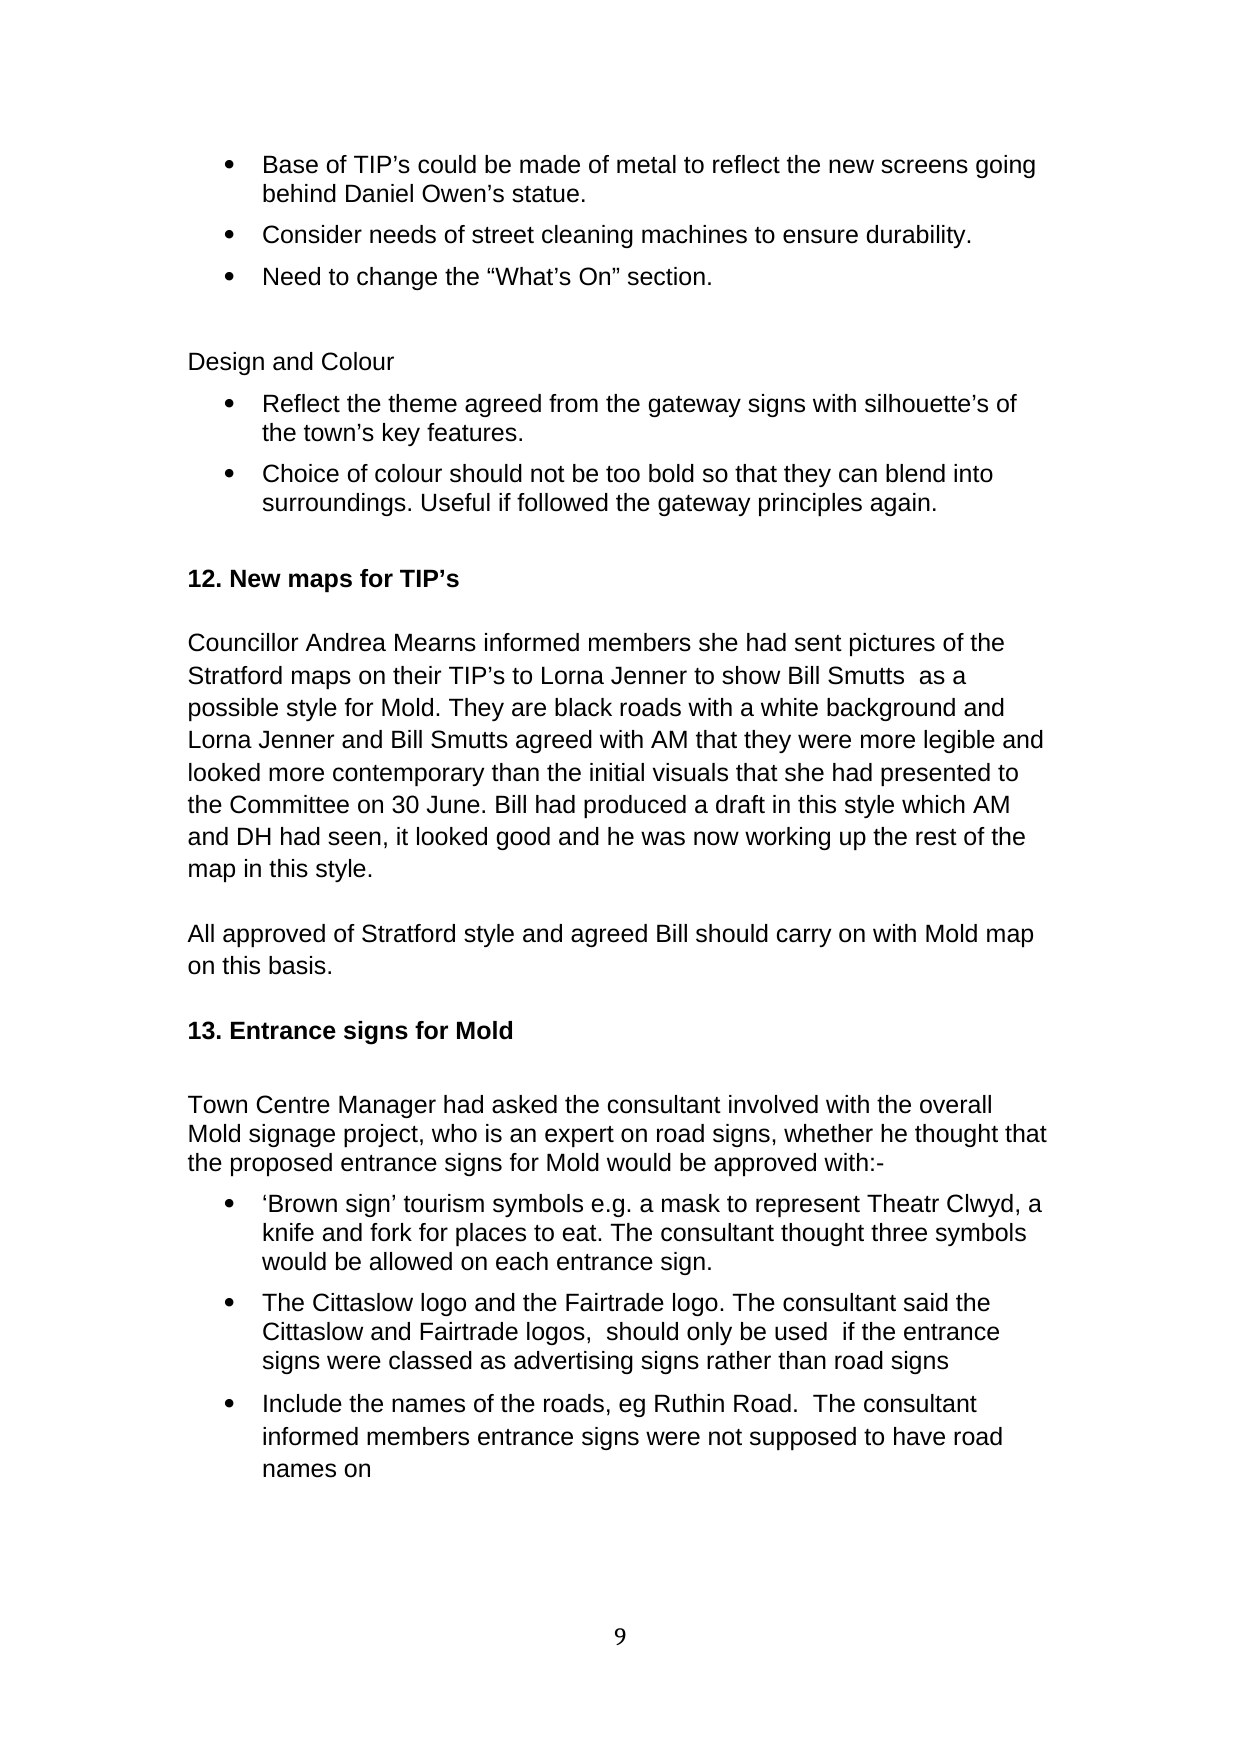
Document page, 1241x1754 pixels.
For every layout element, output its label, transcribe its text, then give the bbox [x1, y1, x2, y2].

text 13. Entrance signs for Mold [187, 1013, 1053, 1046]
list The Cittaslow logo and the Fairtrade logo. The consultant said the Cittaslow and Fairtrade logos, should only be used if the entrance signs were classed as advertising signs rather than road signs [225, 1288, 1053, 1374]
text Town Centre Manager had asked the consultant involved with the overall Mold signage project, who is an expert on road signs, whether he thought that the proposed entrance signs for Mold would be approved with:- [187, 1091, 1053, 1177]
text Councillor Andrea Mearns informed members she had sent pictures of the Stratford maps on their TIP’s to Lorna Jenner to show Bill Smutts as a possible style for Mold. They are black roads with a white background and Lorna Jenner and Bill Smutts agreed with AM that they were more legible and looked more contemporary than the initial visuals that she had presented to the Committee on 30 June. Bill had produced a draft in this style which AM and DH had seen, it looked good and he was now working up the rest of the map in this style. [187, 626, 1053, 884]
list ‘Brown sign’ tourism symbols e.g. a mask to represent Theatr Clwyd, a knife and fork for places to eat. The consultant thought three symbols would be allowed on each entrance sign. [225, 1189, 1053, 1276]
list Need to change the “What’s On” section. [225, 261, 1053, 290]
list Choice of colour should not be too bold so that they can blend into surroundings. Useful if followed the gateway principles again. [225, 459, 1053, 517]
list Reflect the theme agreed from the gateway signs with silhouette’s of the town’s key features. [225, 389, 1053, 446]
list Consider needs of street cleaning machines to ensure durability. [225, 220, 1053, 249]
list Include the names of the roads, eg Ruthin Road. The consultant informed members entrance signs were not supposed to have road names on [225, 1387, 1053, 1484]
text Design and Colour [187, 344, 1053, 376]
text 12. New maps for TIP’s [187, 561, 1053, 594]
list Base of TIP’s could be made of metal to reflect the new screens going behind Daniel Owen’s statue. [225, 150, 1053, 208]
text All approved of Stratford style and agreed Bill should carry on with Mold map on this basis. [187, 917, 1053, 981]
